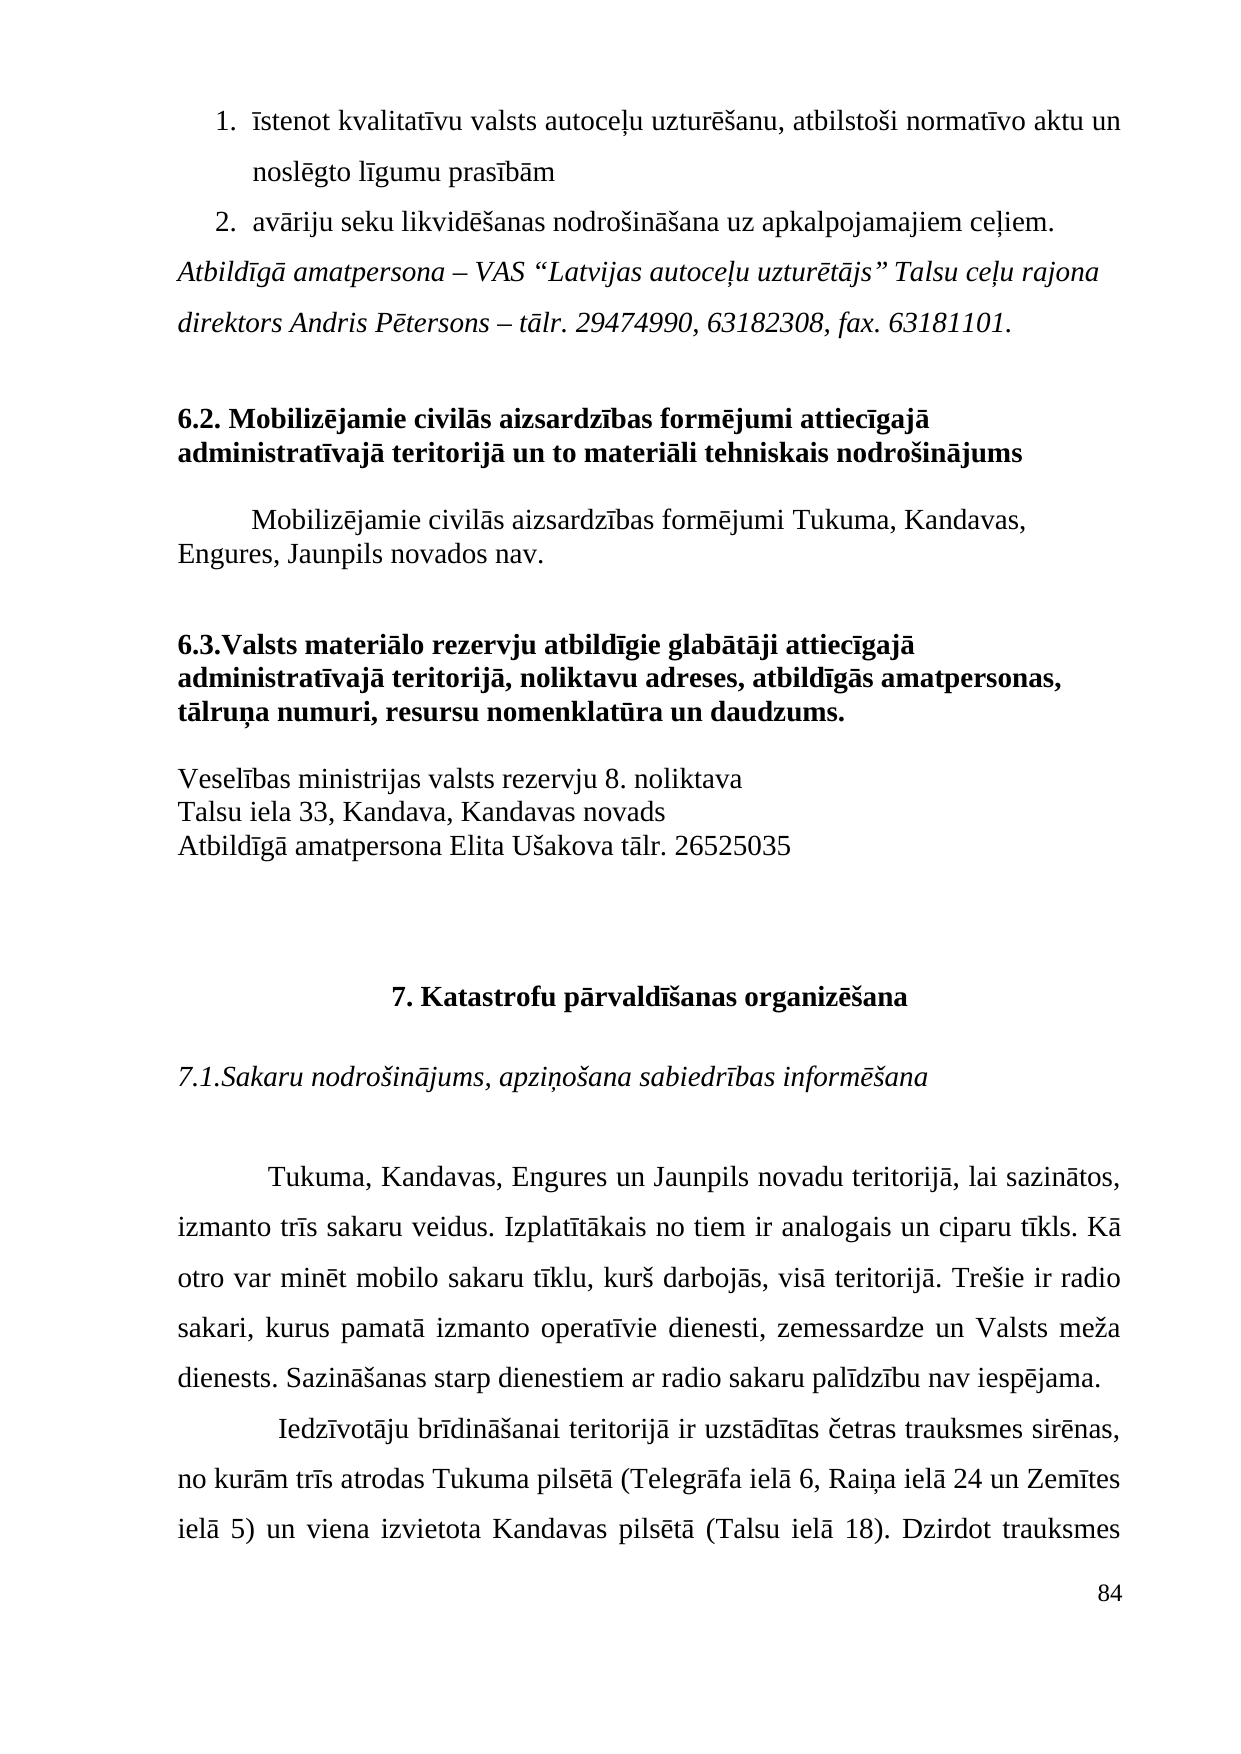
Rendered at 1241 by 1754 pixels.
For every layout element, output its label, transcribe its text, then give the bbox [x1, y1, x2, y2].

text 6.3.Valsts materiālo rezervju atbildīgie glabātāji attiecīgajā administratīvajā teritorijā, noliktavu adreses, atbildīgās amatpersonas, tālruņa numuri, resursu nomenklatūra un daudzums. [177, 627, 1122, 727]
list avāriju seku likvidēšanas nodrošināšana uz apkalpojamajiem ceļiem. [215, 204, 1122, 238]
subtitle Tukuma, Kandavas, Engures un Jaunpils novadu teritorijā, lai sazinātos, izmanto trīs sakaru veidus. Izplatītākais no tiem ir analogais un ciparu tīkls. Kā otro var minēt mobilo sakaru tīklu, kurš darbojās, visā teritorijā. Trešie ir radio sakari, kurus pamatā izmanto operatīvie dienesti, zemessardze un Valsts meža dienests. Sazināšanas starp dienestiem ar radio sakaru palīdzību nav iespējama. [147, 1159, 1122, 1394]
text Talsu iela 33, Kandava, Kandavas novads [177, 794, 1122, 828]
subtitle 7.1.Sakaru nodrošinājums, apziņošana sabiedrības informēšana [177, 1059, 1122, 1092]
list īstenot kvalitatīvu valsts autoceļu uzturēšanu, atbilstoši normatīvo aktu un noslēgto līgumu prasībām [215, 103, 1122, 187]
subtitle 7. Katastrofu pārvaldīšanas organizēšana [177, 979, 1122, 1013]
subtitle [147, 1411, 1122, 1545]
text 6.2. Mobilizējamie civilās aizsardzības formējumi attiecīgajā administratīvajā teritorijā un to materiāli tehniskais nodrošinājums [177, 402, 1122, 469]
text Veselības ministrijas valsts rezervju 8. noliktava [177, 761, 1122, 794]
text Atbildīgā amatpersona – VAS “Latvijas autoceļu uzturētājs” Talsu ceļu rajona direktors Andris Pētersons – tālr. 29474990, 63182308, fax. 63181101. [177, 254, 1122, 338]
text Atbildīgā amatpersona Elita Ušakova tālr. 26525035 [177, 828, 1122, 862]
text Mobilizējamie civilās aizsardzības formējumi Tukuma, Kandavas, Engures, Jaunpils novados nav. [177, 502, 1122, 569]
